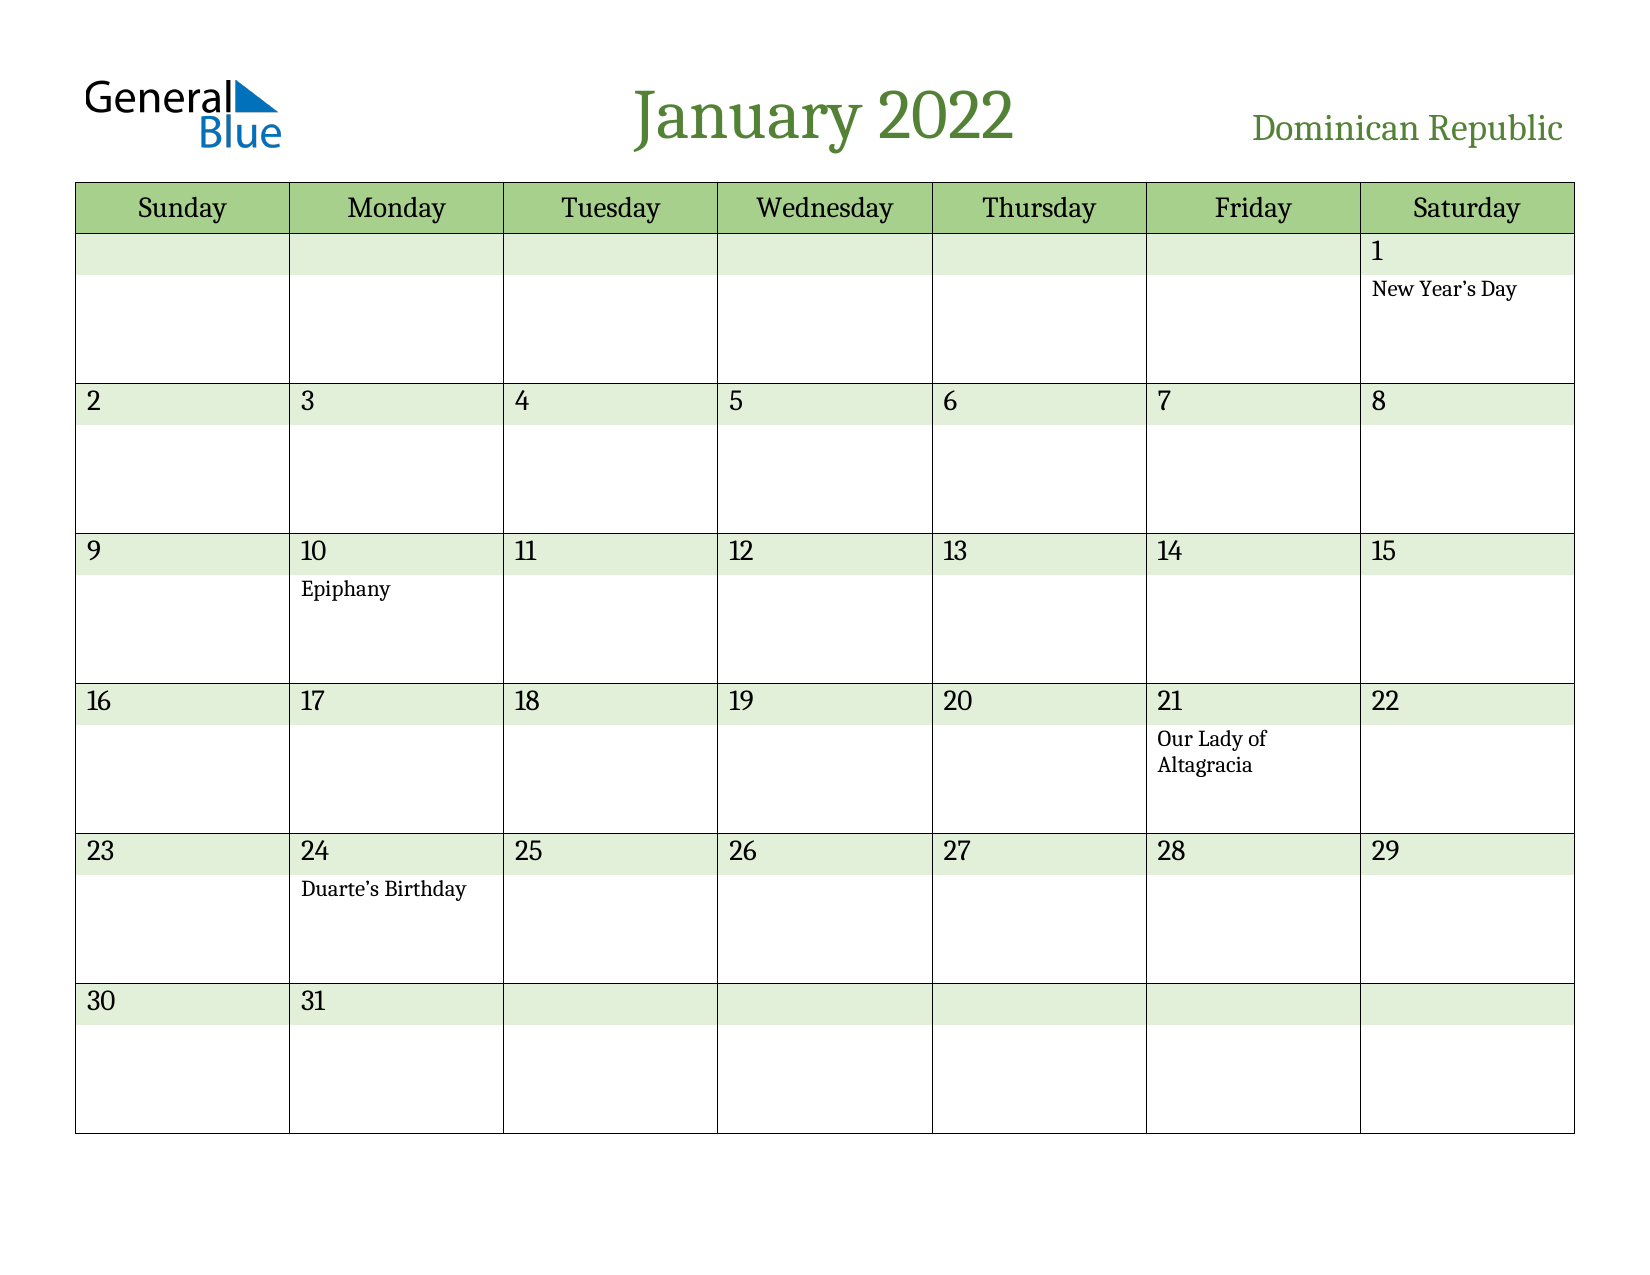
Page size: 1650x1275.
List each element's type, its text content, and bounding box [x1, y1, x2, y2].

table_cell [1147, 575, 1360, 683]
table_cell 9 [76, 534, 289, 575]
table_cell [718, 725, 932, 833]
table_cell [933, 984, 1146, 1025]
table_cell Saturday [1361, 183, 1574, 233]
table_cell 29 [1361, 834, 1574, 875]
table_cell Our Lady of Altagracia [1147, 725, 1360, 833]
table_cell 5 [718, 384, 932, 425]
table_cell 4 [504, 384, 717, 425]
table_cell 12 [718, 534, 932, 575]
table_cell [76, 725, 289, 833]
table_cell Sunday [76, 183, 289, 233]
table_cell 11 [504, 534, 717, 575]
table_cell [1147, 875, 1360, 983]
table_cell [718, 275, 932, 383]
table_cell [504, 234, 717, 275]
table_cell [1147, 984, 1360, 1025]
table_cell 6 [933, 384, 1146, 425]
table_cell 13 [933, 534, 1146, 575]
table_cell [76, 425, 289, 533]
table_cell [1361, 984, 1574, 1025]
table_cell 21 [1147, 684, 1360, 725]
table_cell [76, 234, 289, 275]
table_cell 7 [1147, 384, 1360, 425]
table_cell New Year’s Day [1361, 275, 1574, 383]
table_cell [718, 875, 932, 983]
table_cell Duarte’s Birthday [290, 875, 503, 983]
table_header January 2022 [504, 75, 1146, 182]
table_cell 2 [76, 384, 289, 425]
table_cell [504, 425, 717, 533]
table_cell 16 [76, 684, 289, 725]
table_cell [76, 875, 289, 983]
table_cell [504, 725, 717, 833]
table_cell 8 [1361, 384, 1574, 425]
table_cell [290, 1025, 503, 1133]
table_cell [1147, 275, 1360, 383]
table_cell Monday [290, 183, 503, 233]
table_cell [1361, 725, 1574, 833]
table_cell [504, 984, 717, 1025]
table_cell 23 [76, 834, 289, 875]
table_cell Thursday [933, 183, 1146, 233]
table_cell Tuesday [504, 183, 717, 233]
table_cell [290, 275, 503, 383]
table_cell 10 [290, 534, 503, 575]
table_cell 14 [1147, 534, 1360, 575]
table_cell 19 [718, 684, 932, 725]
table_cell 3 [290, 384, 503, 425]
table_header Dominican Republic [1146, 75, 1574, 182]
table_cell [290, 234, 503, 275]
table_cell [1147, 234, 1360, 275]
table_cell 18 [504, 684, 717, 725]
table_cell [76, 275, 289, 383]
table_cell 30 [76, 984, 289, 1025]
table_cell 20 [933, 684, 1146, 725]
table_cell 1 [1361, 234, 1574, 275]
picture [86, 80, 281, 148]
table_cell [933, 234, 1146, 275]
table_cell 27 [933, 834, 1146, 875]
table_cell [1147, 1025, 1360, 1133]
table_cell [933, 425, 1146, 533]
table_cell [1147, 425, 1360, 533]
table_cell [1361, 1025, 1574, 1133]
table_cell 17 [290, 684, 503, 725]
table_cell [718, 984, 932, 1025]
table_cell 15 [1361, 534, 1574, 575]
table_header [76, 75, 503, 182]
table_cell [1361, 575, 1574, 683]
table_cell [933, 575, 1146, 683]
table_cell [933, 725, 1146, 833]
table_cell [290, 425, 503, 533]
table_cell 25 [504, 834, 717, 875]
table_cell [718, 1025, 932, 1133]
table_cell Wednesday [718, 183, 932, 233]
table_cell [76, 575, 289, 683]
table_cell [76, 1025, 289, 1133]
table_cell [718, 234, 932, 275]
table_cell 22 [1361, 684, 1574, 725]
table_cell [718, 425, 932, 533]
table_cell Friday [1147, 183, 1360, 233]
table_cell [504, 875, 717, 983]
table_cell 28 [1147, 834, 1360, 875]
table_cell [933, 1025, 1146, 1133]
table_cell [933, 875, 1146, 983]
table_cell [1361, 875, 1574, 983]
table_cell [1361, 425, 1574, 533]
table_cell [504, 275, 717, 383]
table_cell [290, 725, 503, 833]
table_cell [504, 1025, 717, 1133]
table_cell 26 [718, 834, 932, 875]
table_cell 24 [290, 834, 503, 875]
table_cell [718, 575, 932, 683]
table_cell 31 [290, 984, 503, 1025]
table_cell Epiphany [290, 575, 503, 683]
table_cell [504, 575, 717, 683]
table_cell [933, 275, 1146, 383]
